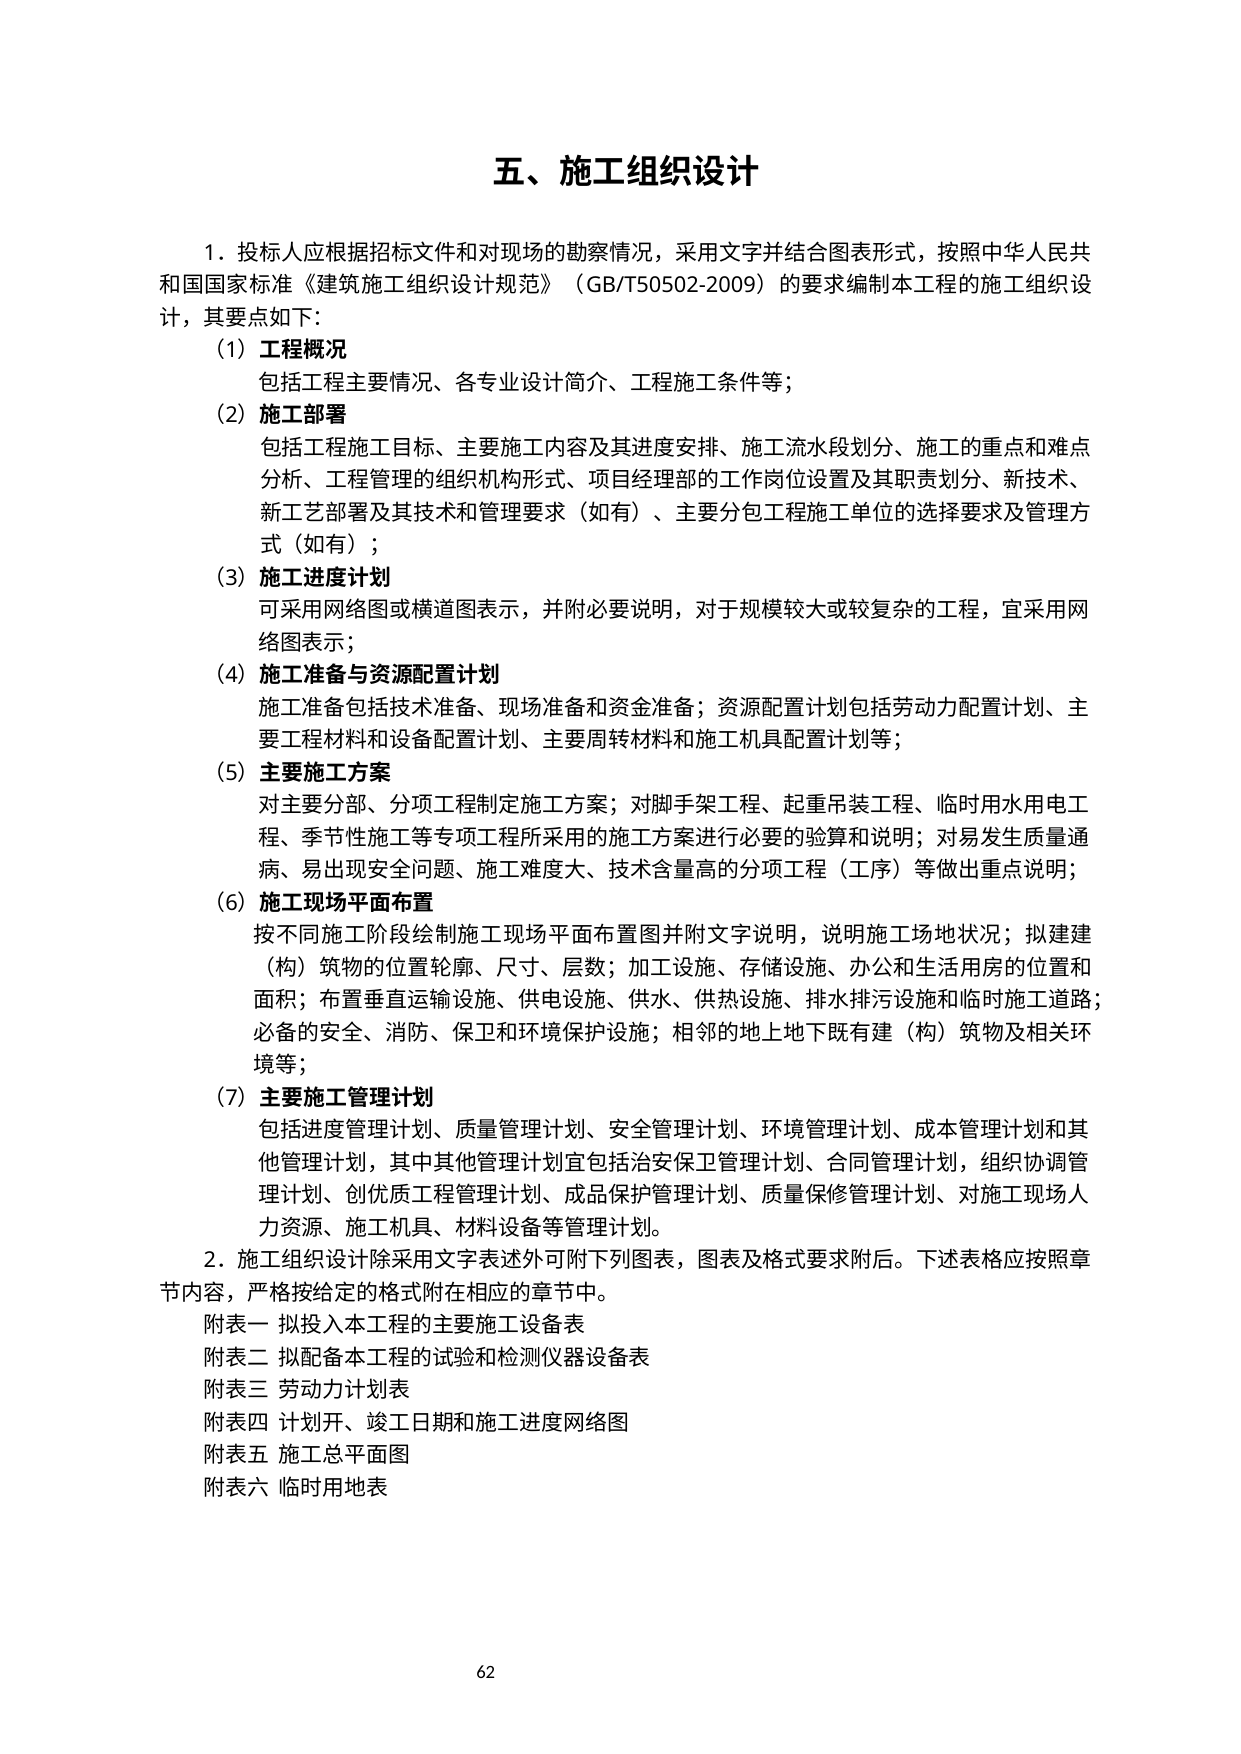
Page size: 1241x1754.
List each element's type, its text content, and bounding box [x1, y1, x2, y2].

text 施工准备包括技术准备、现场准备和资金准备；资源配置计划包括劳动力配置计划、主要工程材料和设备配置计划、主要周转材料和施工机具配置计划等； [258, 689, 1093, 754]
text 包括工程主要情况、各专业设计简介、工程施工条件等； [159, 364, 1093, 397]
text 1．投标人应根据招标文件和对现场的勘察情况，采用文字并结合图表形式，按照中华人民共和国国家标准《建筑施工组织设计规范》（GB/T50502-2009）的要求编制本工程的施工组织设计，其要点如下： [159, 234, 1093, 332]
text 对主要分部、分项工程制定施工方案；对脚手架工程、起重吊装工程、临时用水用电工程、季节性施工等专项工程所采用的施工方案进行必要的验算和说明；对易发生质量通病、易出现安全问题、施工难度大、技术含量高的分项工程（工序）等做出重点说明； [258, 787, 1093, 884]
text （2）施工部署 [203, 397, 1093, 429]
text 附表三 劳动力计划表 [159, 1372, 1093, 1404]
text 附表二 拟配备本工程的试验和检测仪器设备表 [159, 1339, 1093, 1372]
text （5）主要施工方案 [203, 754, 1093, 787]
text 五、施工组织设计 [159, 137, 1093, 202]
text 附表一 拟投入本工程的主要施工设备表 [159, 1307, 1093, 1339]
text 附表四 计划开、竣工日期和施工进度网络图 [159, 1404, 1093, 1437]
text （1）工程概况 [159, 332, 1093, 364]
text 附表六 临时用地表 [159, 1469, 1093, 1502]
text （4）施工准备与资源配置计划 [203, 657, 1093, 689]
text 可采用网络图或横道图表示，并附必要说明，对于规模较大或较复杂的工程，宜采用网络图表示； [258, 592, 1093, 657]
text （7）主要施工管理计划 [203, 1079, 1093, 1112]
text 附表五 施工总平面图 [159, 1437, 1093, 1469]
text 包括进度管理计划、质量管理计划、安全管理计划、环境管理计划、成本管理计划和其他管理计划，其中其他管理计划宜包括治安保卫管理计划、合同管理计划，组织协调管理计划、创优质工程管理计划、成品保护管理计划、质量保修管理计划、对施工现场人力资源、施工机具、材料设备等管理计划。 [258, 1112, 1093, 1242]
text 2．施工组织设计除采用文字表述外可附下列图表，图表及格式要求附后。下述表格应按照章节内容，严格按给定的格式附在相应的章节中。 [159, 1242, 1093, 1307]
text 包括工程施工目标、主要施工内容及其进度安排、施工流水段划分、施工的重点和难点分析、工程管理的组织机构形式、项目经理部的工作岗位设置及其职责划分、新技术、新工艺部署及其技术和管理要求（如有）、主要分包工程施工单位的选择要求及管理方式（如有）； [260, 429, 1093, 559]
text （3）施工进度计划 [203, 559, 1093, 592]
text 按不同施工阶段绘制施工现场平面布置图并附文字说明，说明施工场地状况；拟建建（构）筑物的位置轮廓、尺寸、层数；加工设施、存储设施、办公和生活用房的位置和面积；布置垂直运输设施、供电设施、供水、供热设施、排水排污设施和临时施工道路；必备的安全、消防、保卫和环境保护设施；相邻的地上地下既有建（构）筑物及相关环境等； [253, 917, 1093, 1079]
text （6）施工现场平面布置 [203, 884, 1093, 917]
